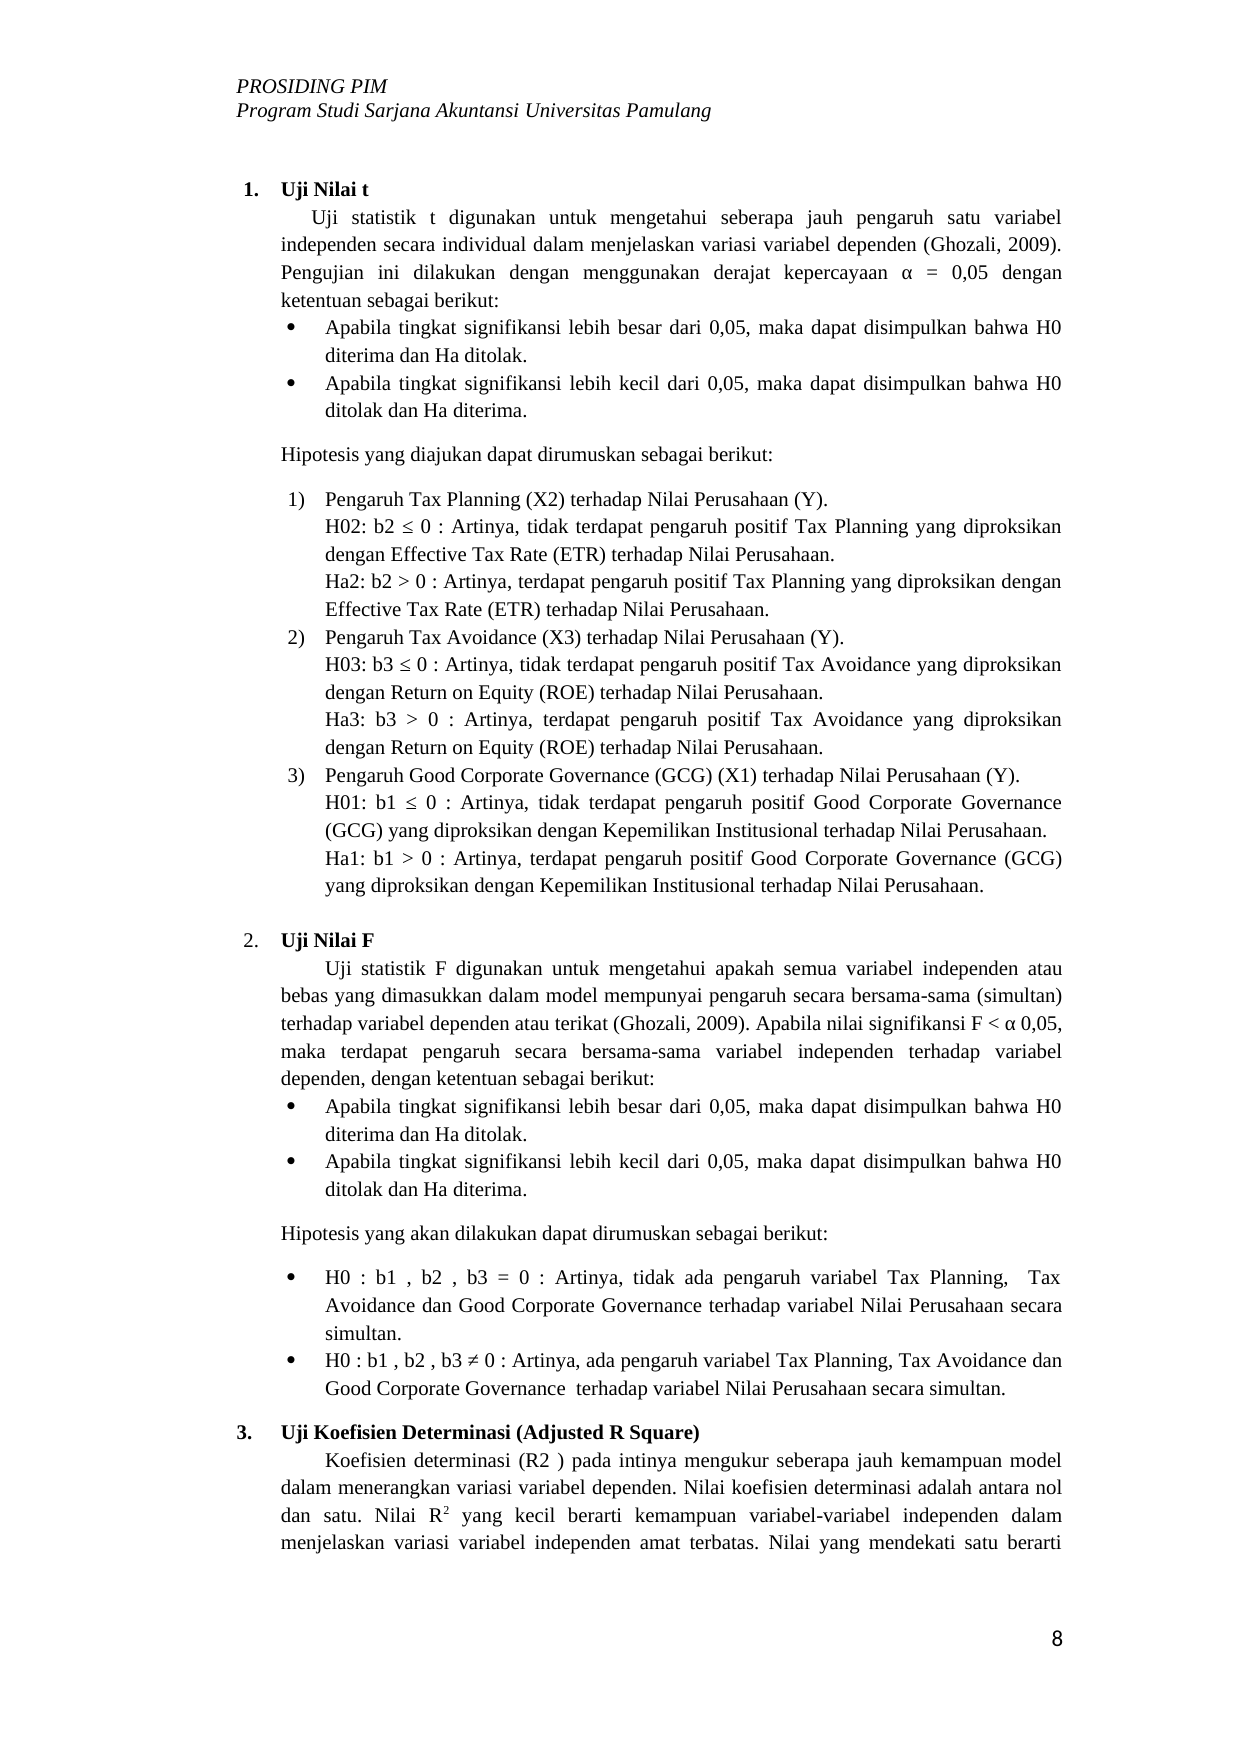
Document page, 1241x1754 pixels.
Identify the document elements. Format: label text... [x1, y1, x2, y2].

list Apabila tingkat signifikansi lebih besar dari 0,05, maka dapat disimpulkan bahwa H0 diterima dan Ha ditolak. [287, 315, 1063, 367]
list H02: b2 ≤ 0 : Artinya, tidak terdapat pengaruh positif Tax Planning yang diproksikan dengan Effective Tax Rate (ETR) terhadap Nilai Perusahaan. [325, 514, 1063, 566]
text Hipotesis yang diajukan dapat dirumuskan sebagai berikut: [281, 442, 1063, 466]
list H03: b3 ≤ 0 : Artinya, tidak terdapat pengaruh positif Tax Avoidance yang diproksikan dengan Return on Equity (ROE) terhadap Nilai Perusahaan. [325, 652, 1063, 704]
list Uji Koefisien Determinasi (Adjusted R Square) [236, 1420, 1063, 1444]
list Uji statistik t digunakan untuk mengetahui seberapa jauh pengaruh satu variabel independen secara individual dalam menjelaskan variasi variabel dependen (Ghozali, 2009). Pengujian ini dilakukan dengan menggunakan derajat kepercayaan α = 0,05 dengan ketentuan sebagai berikut: [281, 205, 1063, 312]
list H0 : b1 , b2 , b3 ≠ 0 : Artinya, ada pengaruh variabel Tax Planning, Tax Avoidance dan Good Corporate Governance terhadap variabel Nilai Perusahaan secara simultan. [287, 1348, 1063, 1400]
list Pengaruh Tax Avoidance (X3) terhadap Nilai Perusahaan (Y). [287, 624, 1063, 649]
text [281, 1447, 1063, 1554]
list Apabila tingkat signifikansi lebih kecil dari 0,05, maka dapat disimpulkan bahwa H0 ditolak dan Ha diterima. [287, 1149, 1063, 1201]
list Ha2: b2 > 0 : Artinya, terdapat pengaruh positif Tax Planning yang diproksikan dengan Effective Tax Rate (ETR) terhadap Nilai Perusahaan. [325, 569, 1063, 621]
list H01: b1 ≤ 0 : Artinya, tidak terdapat pengaruh positif Good Corporate Governance (GCG) yang diproksikan dengan Kepemilikan Institusional terhadap Nilai Perusahaan. [325, 790, 1063, 842]
list Apabila tingkat signifikansi lebih kecil dari 0,05, maka dapat disimpulkan bahwa H0 ditolak dan Ha diterima. [287, 370, 1063, 422]
list H0 : b1 , b2 , b3 = 0 : Artinya, tidak ada pengaruh variabel Tax Planning, Tax Avoidance dan Good Corporate Governance terhadap variabel Nilai Perusahaan secara simultan. [287, 1265, 1063, 1344]
text Hipotesis yang akan dilakukan dapat dirumuskan sebagai berikut: [281, 1221, 1063, 1245]
list Pengaruh Tax Planning (X2) terhadap Nilai Perusahaan (Y). [287, 487, 1063, 511]
list Apabila tingkat signifikansi lebih besar dari 0,05, maka dapat disimpulkan bahwa H0 diterima dan Ha ditolak. [287, 1094, 1063, 1146]
list Ha1: b1 > 0 : Artinya, terdapat pengaruh positif Good Corporate Governance (GCG) yang diproksikan dengan Kepemilikan Institusional terhadap Nilai Perusahaan. [325, 845, 1063, 897]
list Uji Nilai t [243, 177, 1063, 201]
list Ha3: b3 > 0 : Artinya, terdapat pengaruh positif Tax Avoidance yang diproksikan dengan Return on Equity (ROE) terhadap Nilai Perusahaan. [325, 707, 1063, 759]
list Uji Nilai F [243, 928, 1063, 952]
list Pengaruh Good Corporate Governance (GCG) (X1) terhadap Nilai Perusahaan (Y). [287, 763, 1063, 787]
list Uji statistik F digunakan untuk mengetahui apakah semua variabel independen atau bebas yang dimasukkan dalam model mempunyai pengaruh secara bersama-sama (simultan) terhadap variabel dependen atau terikat (Ghozali, 2009). Apabila nilai signifikansi F < α 0,05, maka terdapat pengaruh secara bersama-sama variabel independen terhadap variabel dependen, dengan ketentuan sebagai berikut: [281, 956, 1063, 1090]
